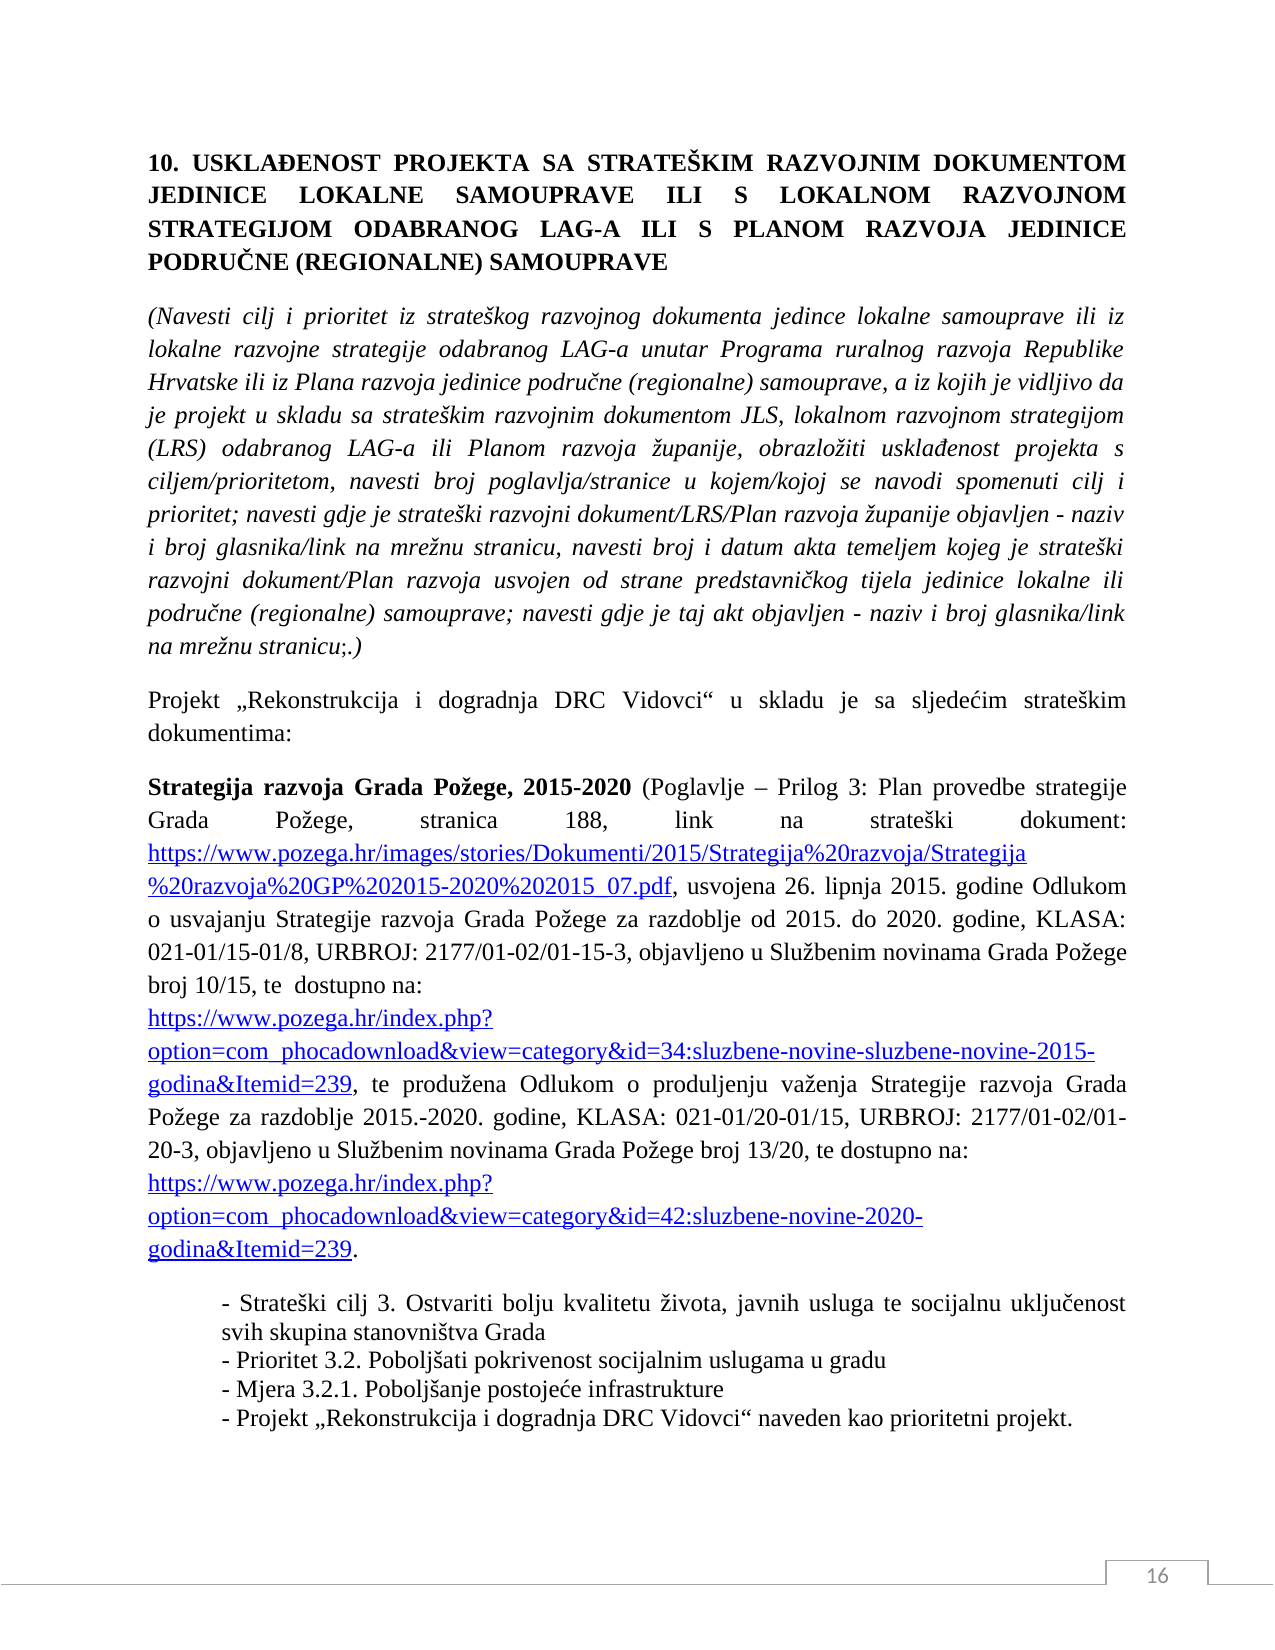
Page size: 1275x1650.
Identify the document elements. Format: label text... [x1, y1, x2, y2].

text https://www.pozega.hr/index.php?option=com_phocadownload&view=category&id=34:sluzbene-novine-sluzbene-novine-2015-godina&Itemid=239, te produžena Odlukom o produljenju važenja Strategije razvoja Grada Požege za razdoblje 2015.-2020. godine, KLASA: 021-01/20-01/15, URBROJ: 2177/01-02/01-20-3, objavljeno u Službenim novinama Grada Požege broj 13/20, te dostupno na: [148, 1003, 1127, 1164]
text - Prioritet 3.2. Poboljšati pokrivenost socijalnim uslugama u gradu [192, 1345, 1127, 1374]
text - Mjera 3.2.1. Poboljšanje postojeće infrastrukture [192, 1374, 1127, 1403]
text 10. USKLAĐENOST PROJEKTA SA STRATEŠKIM RAZVOJNIM DOKUMENTOM JEDINICE LOKALNE SAMOUPRAVE ILI S LOKALNOM RAZVOJNOM STRATEGIJOM ODABRANOG LAG-A ILI S PLANOM RAZVOJA JEDINICE PODRUČNE (REGIONALNE) SAMOUPRAVE [148, 148, 1127, 276]
text https://www.pozega.hr/index.php?option=com_phocadownload&view=category&id=42:sluzbene-novine-2020-godina&Itemid=239. [148, 1168, 1127, 1263]
text Strategija razvoja Grada Požege, 2015-2020 (Poglavlje – Prilog 3: Plan provedbe strategije Grada Požege, stranica 188, link na strateški dokument: https://www.pozega.hr/images/stories/Dokumenti/2015/Strategija%20razvoja/Strategija%20razvoja%20GP%202015-2020%202015_07.pdf, usvojena 26. lipnja 2015. godine Odlukom o usvajanju Strategije razvoja Grada Požege za razdoblje od 2015. do 2020. godine, KLASA: 021-01/15-01/8, URBROJ: 2177/01-02/01-15-3, objavljeno u Službenim novinama Grada Požege broj 10/15, te dostupno na: [148, 772, 1127, 999]
text Projekt „Rekonstrukcija i dogradnja DRC Vidovci“ u skladu je sa sljedećim strateškim dokumentima: [148, 685, 1127, 747]
text - Projekt „Rekonstrukcija i dogradnja DRC Vidovci“ naveden kao prioritetni projekt. [192, 1403, 1127, 1432]
text (Navesti cilj i prioritet iz strateškog razvojnog dokumenta jedince lokalne samouprave ili iz lokalne razvojne strategije odabranog LAG-a unutar Programa ruralnog razvoja Republike Hrvatske ili iz Plana razvoja jedinice područne (regionalne) samouprave, a iz kojih je vidljivo da je projekt u skladu sa strateškim razvojnim dokumentom JLS, lokalnom razvojnom strategijom (LRS) odabranog LAG-a ili Planom razvoja županije, obrazložiti usklađenost projekta s ciljem/prioritetom, navesti broj poglavlja/stranice u kojem/kojoj se navodi spomenuti cilj i prioritet; navesti gdje je strateški razvojni dokument/LRS/Plan razvoja županije objavljen - naziv i broj glasnika/link na mrežnu stranicu, navesti broj i datum akta temeljem kojeg je strateški razvojni dokument/Plan razvoja usvojen od strane predstavničkog tijela jedinice lokalne ili područne (regionalne) samouprave; navesti gdje je taj akt objavljen - naziv i broj glasnika/link na mrežnu stranicu;.) [148, 301, 1127, 660]
text - Strateški cilj 3. Ostvariti bolju kvalitetu života, javnih usluga te socijalnu uključenost svih skupina stanovništva Grada [192, 1288, 1127, 1345]
